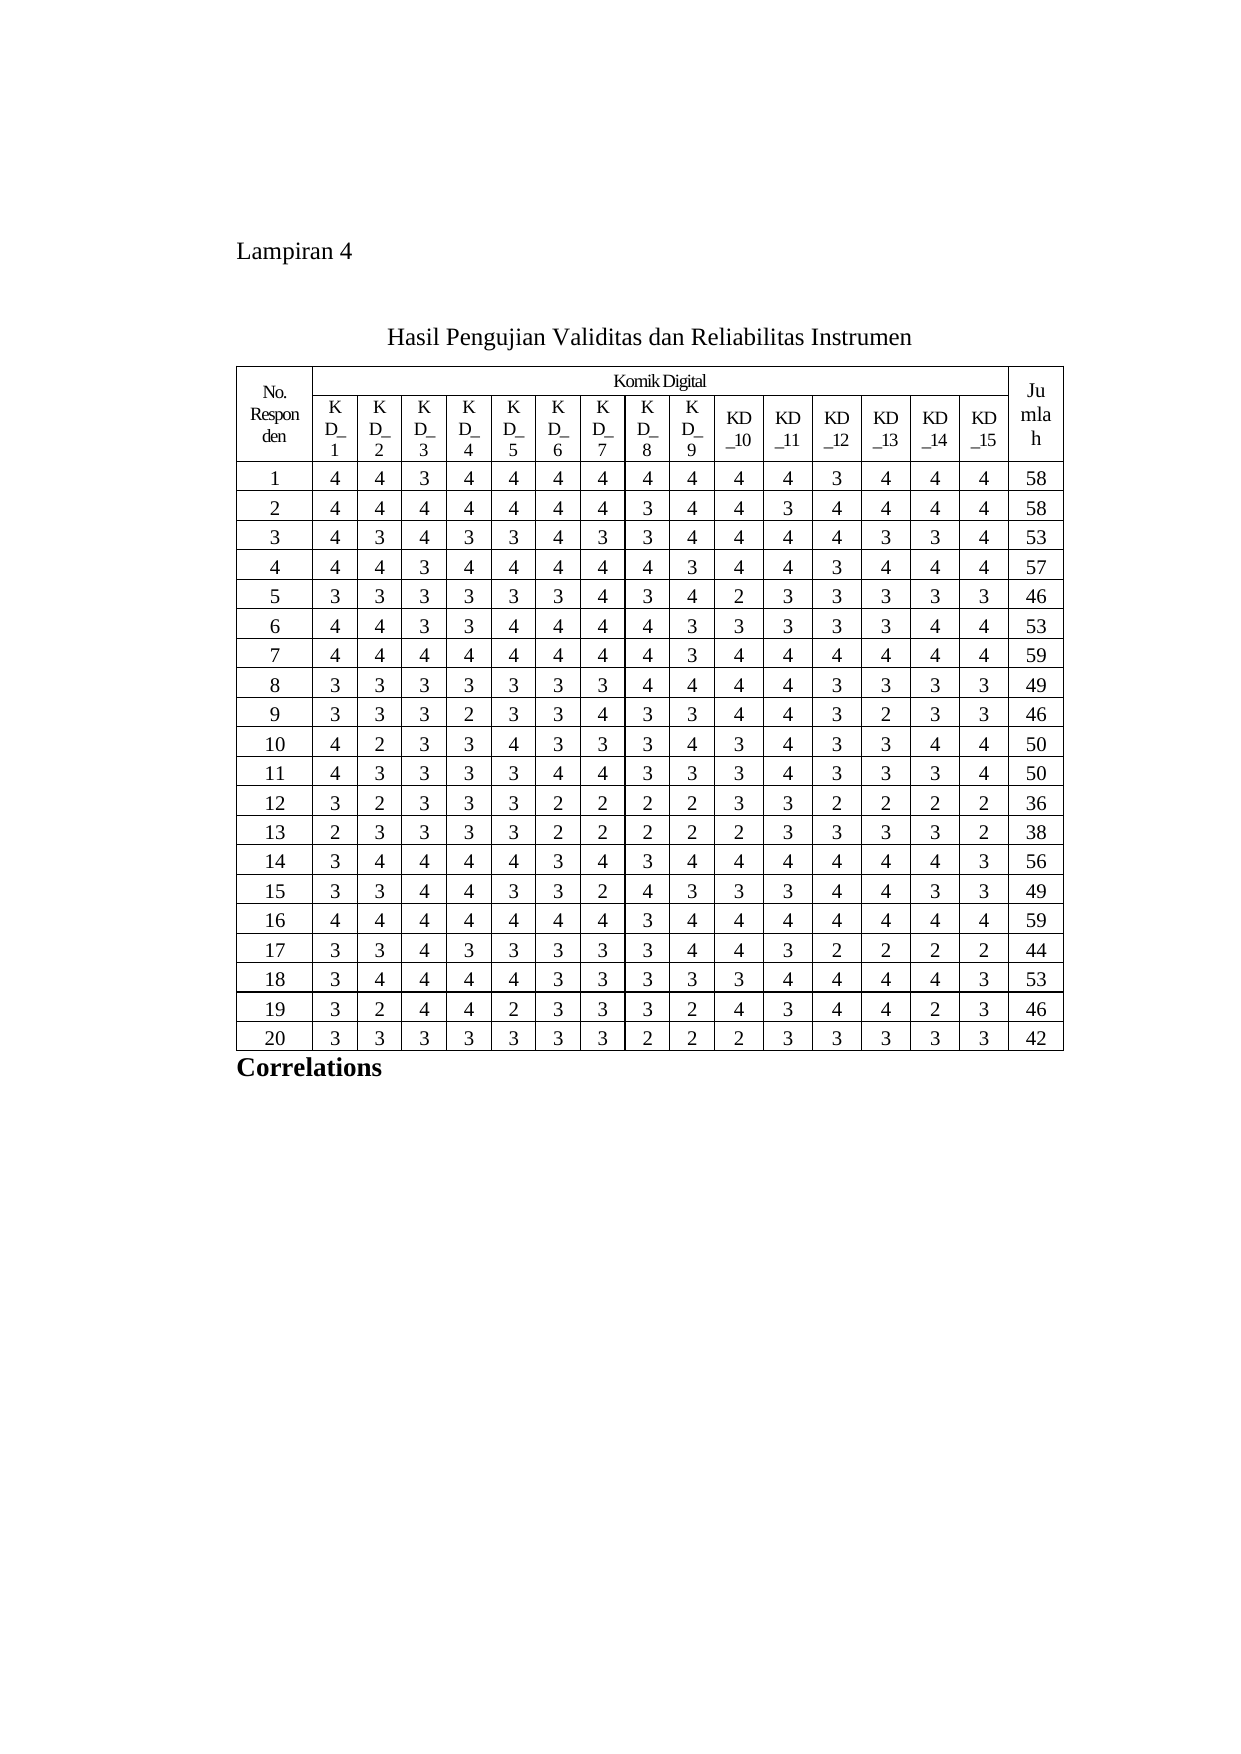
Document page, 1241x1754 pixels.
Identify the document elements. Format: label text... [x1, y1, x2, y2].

table_cell KD_9 [670, 396, 714, 461]
table_cell 4 [764, 963, 812, 991]
table_cell 2 [911, 993, 959, 1021]
table_cell 4 [313, 727, 357, 756]
table_cell 18 [237, 963, 312, 991]
table_cell 57 [1009, 550, 1063, 579]
table_cell 4 [492, 462, 535, 490]
table_cell 56 [1009, 845, 1063, 873]
table_cell 4 [862, 993, 910, 1021]
table_cell 2 [492, 993, 535, 1021]
table_cell 3 [626, 934, 669, 962]
table_cell 3 [764, 609, 812, 638]
table_cell 3 [447, 580, 491, 608]
table_cell 3 [447, 668, 491, 697]
table_cell 3 [492, 875, 535, 903]
table_cell 4 [670, 462, 714, 490]
table_cell 4 [813, 963, 861, 991]
table_cell 3 [581, 963, 624, 991]
table_cell 3 [960, 875, 1008, 903]
table_cell 4 [492, 550, 535, 579]
table_cell 3 [911, 668, 959, 697]
table_cell 4 [960, 491, 1008, 520]
table_cell 3 [581, 668, 624, 697]
table_cell 4 [960, 521, 1008, 549]
table_cell 49 [1009, 875, 1063, 903]
table_cell 4 [358, 845, 401, 873]
table_cell 3 [536, 934, 580, 962]
table_cell 4 [715, 698, 763, 726]
table_cell 3 [764, 580, 812, 608]
table_cell 4 [670, 580, 714, 608]
text Hasil Pengujian Validitas dan Reliabilitas Instrumen [236, 322, 1063, 351]
table_cell 4 [862, 550, 910, 579]
table_cell 4 [626, 875, 669, 903]
table_cell 4 [536, 521, 580, 549]
table_cell 4 [313, 904, 357, 932]
table_cell 3 [670, 757, 714, 785]
table_cell 4 [536, 757, 580, 785]
table_cell 3 [911, 521, 959, 549]
table_cell 4 [536, 609, 580, 638]
table_cell 3 [715, 875, 763, 903]
table_cell 14 [237, 845, 312, 873]
table_cell 3 [581, 934, 624, 962]
table_cell 4 [358, 963, 401, 991]
table_cell 6 [237, 609, 312, 638]
table_cell 3 [715, 609, 763, 638]
table_cell 4 [911, 963, 959, 991]
table_cell 4 [862, 845, 910, 873]
table_cell 2 [447, 698, 491, 726]
table_cell 4 [715, 904, 763, 932]
table_cell 19 [237, 993, 312, 1021]
table_cell 4 [862, 875, 910, 903]
table_cell 59 [1009, 639, 1063, 667]
table_cell 3 [358, 875, 401, 903]
table_cell 3 [492, 698, 535, 726]
table_cell 3 [626, 845, 669, 873]
table_cell 4 [237, 550, 312, 579]
table_cell 3 [313, 668, 357, 697]
table_cell 3 [715, 757, 763, 785]
table_cell KD_6 [536, 396, 580, 461]
table_cell 3 [960, 580, 1008, 608]
table_cell 4 [626, 550, 669, 579]
table_cell 3 [402, 786, 446, 814]
table_cell 3 [960, 668, 1008, 697]
table_cell KD_12 [813, 396, 861, 461]
table_cell 2 [670, 993, 714, 1021]
table_cell 49 [1009, 668, 1063, 697]
table_cell 4 [764, 550, 812, 579]
table_cell 3 [670, 639, 714, 667]
table_cell 4 [715, 845, 763, 873]
table_cell 3 [536, 993, 580, 1021]
table_cell 3 [813, 1022, 861, 1050]
table_cell 3 [447, 816, 491, 844]
table_cell 3 [358, 580, 401, 608]
table_cell 4 [911, 609, 959, 638]
table_cell 4 [447, 462, 491, 490]
table_cell 3 [626, 698, 669, 726]
table_cell 4 [581, 550, 624, 579]
table_cell 4 [764, 904, 812, 932]
table_cell 4 [447, 904, 491, 932]
table_cell 3 [813, 757, 861, 785]
table_cell 4 [764, 639, 812, 667]
table_cell 4 [313, 550, 357, 579]
table_cell 15 [237, 875, 312, 903]
table_cell 2 [313, 816, 357, 844]
table_cell 4 [715, 934, 763, 962]
table_cell 3 [492, 757, 535, 785]
table_cell 2 [960, 786, 1008, 814]
table_cell 20 [237, 1022, 312, 1050]
table_cell 3 [813, 727, 861, 756]
table_cell 2 [911, 934, 959, 962]
table_cell 44 [1009, 934, 1063, 962]
table_cell KD_10 [715, 396, 763, 461]
text Correlations [236, 1051, 1063, 1083]
table_cell 2 [813, 786, 861, 814]
table_cell 53 [1009, 963, 1063, 991]
table_cell 4 [581, 845, 624, 873]
table_cell 3 [626, 580, 669, 608]
table_cell 3 [402, 609, 446, 638]
table_cell KD_5 [492, 396, 535, 461]
table_cell 3 [402, 757, 446, 785]
table_cell 2 [960, 816, 1008, 844]
table_cell 3 [862, 609, 910, 638]
table_cell 4 [581, 462, 624, 490]
table_cell KD_11 [764, 396, 812, 461]
table_cell 4 [715, 491, 763, 520]
table_header Jumlah [1009, 367, 1063, 461]
table_cell 4 [581, 639, 624, 667]
table_cell 3 [715, 727, 763, 756]
table_cell 3 [764, 993, 812, 1021]
table_cell 4 [670, 904, 714, 932]
table_cell 4 [862, 639, 910, 667]
table_cell 3 [313, 1022, 357, 1050]
table_cell 3 [447, 727, 491, 756]
table_cell 4 [911, 727, 959, 756]
table_cell 3 [764, 934, 812, 962]
table_cell 2 [237, 491, 312, 520]
table_cell 4 [402, 904, 446, 932]
table_cell 4 [581, 491, 624, 520]
table_cell KD_7 [581, 396, 624, 461]
table_cell 2 [536, 786, 580, 814]
table_cell 2 [715, 580, 763, 608]
table_cell 4 [715, 462, 763, 490]
table_cell 3 [670, 963, 714, 991]
table_cell 53 [1009, 521, 1063, 549]
table_cell 3 [626, 491, 669, 520]
table_cell 3 [670, 698, 714, 726]
table_cell 4 [715, 639, 763, 667]
table_cell 4 [960, 757, 1008, 785]
table_cell 4 [313, 757, 357, 785]
table_cell 4 [447, 491, 491, 520]
table_cell 3 [813, 550, 861, 579]
table_cell 46 [1009, 580, 1063, 608]
table_cell 2 [813, 934, 861, 962]
table_cell 4 [911, 462, 959, 490]
table_cell 3 [358, 757, 401, 785]
table_cell 3 [581, 993, 624, 1021]
table_cell 4 [313, 521, 357, 549]
table_cell 4 [358, 609, 401, 638]
table_cell 3 [358, 934, 401, 962]
table_cell 4 [764, 757, 812, 785]
table_cell 4 [536, 550, 580, 579]
table_cell 3 [358, 1022, 401, 1050]
table_cell 3 [402, 1022, 446, 1050]
table_cell 4 [715, 550, 763, 579]
table_cell 4 [960, 462, 1008, 490]
table_cell KD_1 [313, 396, 357, 461]
table_cell 53 [1009, 609, 1063, 638]
table_cell 2 [960, 934, 1008, 962]
table_cell 4 [402, 993, 446, 1021]
table_cell 2 [626, 786, 669, 814]
table_cell 3 [492, 521, 535, 549]
table_cell 3 [626, 757, 669, 785]
table_cell 4 [960, 609, 1008, 638]
table_cell 3 [670, 609, 714, 638]
table_cell 2 [626, 816, 669, 844]
table_cell 2 [626, 1022, 669, 1050]
table_cell 3 [813, 816, 861, 844]
table_cell 4 [813, 639, 861, 667]
table_cell 4 [492, 609, 535, 638]
table_cell 3 [313, 875, 357, 903]
table_cell 4 [536, 462, 580, 490]
table_cell 3 [911, 816, 959, 844]
table_cell 4 [402, 639, 446, 667]
table_cell 2 [358, 727, 401, 756]
table_cell KD_13 [862, 396, 910, 461]
table_cell 3 [670, 875, 714, 903]
table_cell 3 [447, 1022, 491, 1050]
table_cell KD_2 [358, 396, 401, 461]
table_cell 4 [813, 875, 861, 903]
table_cell 4 [813, 993, 861, 1021]
table_cell 4 [764, 668, 812, 697]
table_cell 3 [402, 668, 446, 697]
table_cell 4 [402, 875, 446, 903]
table_cell 4 [670, 491, 714, 520]
table_cell 4 [581, 609, 624, 638]
table_cell 3 [715, 786, 763, 814]
table_cell 3 [862, 727, 910, 756]
table_cell 4 [764, 462, 812, 490]
table_cell 4 [402, 934, 446, 962]
table_cell 3 [536, 668, 580, 697]
table_cell 4 [313, 462, 357, 490]
table_cell 12 [237, 786, 312, 814]
table_cell 4 [813, 845, 861, 873]
table_cell 4 [764, 845, 812, 873]
table_cell 2 [862, 698, 910, 726]
table_cell 7 [237, 639, 312, 667]
table_cell 3 [626, 993, 669, 1021]
table_cell 5 [237, 580, 312, 608]
table_cell 3 [536, 727, 580, 756]
table_cell 4 [313, 491, 357, 520]
table_cell 3 [581, 521, 624, 549]
table_cell KD_14 [911, 396, 959, 461]
table_cell 4 [670, 727, 714, 756]
table_cell 4 [447, 963, 491, 991]
table_cell 3 [402, 727, 446, 756]
table_cell 3 [536, 698, 580, 726]
table_cell 4 [447, 639, 491, 667]
table_cell 4 [911, 904, 959, 932]
table_cell 3 [447, 521, 491, 549]
table_cell 3 [492, 668, 535, 697]
table_cell 4 [626, 609, 669, 638]
table_cell 4 [492, 845, 535, 873]
table_cell 2 [670, 816, 714, 844]
table_cell 3 [492, 580, 535, 608]
table_cell 4 [715, 521, 763, 549]
table_cell 4 [960, 550, 1008, 579]
table_cell KD_15 [960, 396, 1008, 461]
text Lampiran 4 [236, 236, 1063, 265]
table_cell 4 [670, 521, 714, 549]
table_cell 3 [911, 698, 959, 726]
table_cell 4 [715, 993, 763, 1021]
table_cell 4 [358, 462, 401, 490]
table_cell 3 [960, 963, 1008, 991]
table_cell 3 [764, 786, 812, 814]
table_cell 3 [402, 580, 446, 608]
table_cell 4 [492, 904, 535, 932]
table_cell 2 [715, 1022, 763, 1050]
table_cell 2 [581, 816, 624, 844]
table_cell 17 [237, 934, 312, 962]
table_cell 2 [581, 875, 624, 903]
table_cell 3 [911, 1022, 959, 1050]
table_cell 4 [402, 491, 446, 520]
table_cell 3 [492, 1022, 535, 1050]
table_cell 3 [581, 1022, 624, 1050]
table_cell 38 [1009, 816, 1063, 844]
table_cell 3 [862, 816, 910, 844]
table_header No. Responden [237, 367, 312, 461]
table_cell 4 [447, 875, 491, 903]
table_cell 4 [626, 639, 669, 667]
table_cell 3 [447, 786, 491, 814]
table_cell 3 [862, 668, 910, 697]
table_cell 3 [626, 727, 669, 756]
table_cell 3 [447, 609, 491, 638]
table_cell 3 [862, 757, 910, 785]
table_cell 3 [626, 904, 669, 932]
table_cell 3 [313, 580, 357, 608]
table_cell 42 [1009, 1022, 1063, 1050]
table_cell 4 [581, 757, 624, 785]
table_cell 16 [237, 904, 312, 932]
table_cell 3 [960, 845, 1008, 873]
table_cell 4 [764, 727, 812, 756]
table_cell 3 [813, 462, 861, 490]
table_cell 3 [862, 1022, 910, 1050]
table_cell 36 [1009, 786, 1063, 814]
table_cell 4 [862, 904, 910, 932]
table_cell 3 [911, 875, 959, 903]
table_cell 4 [670, 934, 714, 962]
table_cell 4 [911, 639, 959, 667]
table_cell 4 [536, 639, 580, 667]
table_cell 4 [911, 845, 959, 873]
table_cell 4 [313, 639, 357, 667]
table_cell 3 [670, 550, 714, 579]
table_cell 3 [536, 580, 580, 608]
table_cell 3 [358, 668, 401, 697]
table_cell 4 [447, 993, 491, 1021]
table_cell 2 [536, 816, 580, 844]
table_cell 4 [764, 698, 812, 726]
table_cell 4 [402, 963, 446, 991]
table_cell 2 [358, 993, 401, 1021]
table_cell KD_3 [402, 396, 446, 461]
table_cell 4 [911, 491, 959, 520]
table_cell 3 [764, 816, 812, 844]
table_cell 3 [237, 521, 312, 549]
table_cell 4 [626, 462, 669, 490]
table_cell 4 [960, 904, 1008, 932]
table_cell 4 [581, 698, 624, 726]
table_header Komik Digital [313, 367, 1008, 395]
table_cell 50 [1009, 757, 1063, 785]
table_cell 3 [813, 698, 861, 726]
table_cell KD_4 [447, 396, 491, 461]
table_cell 3 [911, 757, 959, 785]
table_cell 4 [670, 668, 714, 697]
table_cell 3 [911, 580, 959, 608]
table_cell 2 [862, 786, 910, 814]
table_cell 3 [813, 668, 861, 697]
table_cell 2 [862, 934, 910, 962]
table_cell 3 [764, 1022, 812, 1050]
table_cell 4 [626, 668, 669, 697]
table_cell 3 [813, 609, 861, 638]
table_cell 50 [1009, 727, 1063, 756]
table_cell 3 [402, 816, 446, 844]
table_cell 3 [960, 993, 1008, 1021]
table_cell 46 [1009, 993, 1063, 1021]
table_cell 4 [402, 845, 446, 873]
table_cell 58 [1009, 462, 1063, 490]
table_cell 3 [313, 963, 357, 991]
table_cell 4 [960, 727, 1008, 756]
table_cell 13 [237, 816, 312, 844]
table_cell 58 [1009, 491, 1063, 520]
table_cell 3 [358, 816, 401, 844]
table_cell 4 [715, 668, 763, 697]
table_cell 3 [536, 875, 580, 903]
table_cell 4 [813, 904, 861, 932]
table_cell 3 [862, 521, 910, 549]
table_cell 4 [492, 727, 535, 756]
table_cell 3 [492, 786, 535, 814]
table_cell 3 [960, 1022, 1008, 1050]
table_cell 3 [358, 698, 401, 726]
table_cell 9 [237, 698, 312, 726]
table_cell 3 [447, 934, 491, 962]
table_cell 3 [764, 491, 812, 520]
table_cell 3 [536, 1022, 580, 1050]
table_cell 4 [813, 491, 861, 520]
table_cell 2 [581, 786, 624, 814]
table_cell 3 [581, 727, 624, 756]
table_cell 3 [813, 580, 861, 608]
table_cell 3 [626, 521, 669, 549]
table_cell 4 [536, 904, 580, 932]
table_cell 8 [237, 668, 312, 697]
table_cell 4 [358, 904, 401, 932]
table_cell 3 [402, 462, 446, 490]
table_cell 4 [402, 521, 446, 549]
table_cell 46 [1009, 698, 1063, 726]
table_cell 3 [313, 934, 357, 962]
table_cell 2 [715, 816, 763, 844]
table_cell 3 [447, 757, 491, 785]
table_cell 4 [862, 462, 910, 490]
table_cell 4 [764, 521, 812, 549]
table_cell 4 [911, 550, 959, 579]
table_cell 4 [670, 845, 714, 873]
table_cell 3 [313, 993, 357, 1021]
table_cell 4 [581, 904, 624, 932]
table_cell 4 [492, 963, 535, 991]
table_cell 59 [1009, 904, 1063, 932]
table_cell 2 [670, 786, 714, 814]
table_cell 3 [536, 845, 580, 873]
table_cell 3 [862, 580, 910, 608]
table_cell 4 [358, 491, 401, 520]
table_cell 3 [313, 845, 357, 873]
table_cell 3 [402, 550, 446, 579]
table_cell 3 [313, 698, 357, 726]
table_cell 4 [492, 491, 535, 520]
table_cell 4 [492, 639, 535, 667]
table_cell 4 [960, 639, 1008, 667]
table_cell 1 [237, 462, 312, 490]
table_cell 4 [536, 491, 580, 520]
table_cell 3 [764, 875, 812, 903]
table_cell 4 [447, 845, 491, 873]
table_cell 3 [715, 963, 763, 991]
table_cell 3 [492, 816, 535, 844]
table_cell 2 [358, 786, 401, 814]
table_cell 10 [237, 727, 312, 756]
table_cell 3 [313, 786, 357, 814]
table_cell 3 [626, 963, 669, 991]
table_cell KD_8 [626, 396, 669, 461]
table_cell 3 [402, 698, 446, 726]
table_cell 4 [358, 550, 401, 579]
table_cell 4 [313, 609, 357, 638]
table_cell 4 [447, 550, 491, 579]
table_cell 2 [911, 786, 959, 814]
table_cell 2 [670, 1022, 714, 1050]
table_cell 3 [358, 521, 401, 549]
table_cell 11 [237, 757, 312, 785]
table_cell 4 [581, 580, 624, 608]
table_cell 4 [358, 639, 401, 667]
table_cell 3 [536, 963, 580, 991]
table_cell 3 [960, 698, 1008, 726]
table_cell 3 [492, 934, 535, 962]
table_cell 4 [862, 963, 910, 991]
table_cell 4 [862, 491, 910, 520]
table_cell 4 [813, 521, 861, 549]
